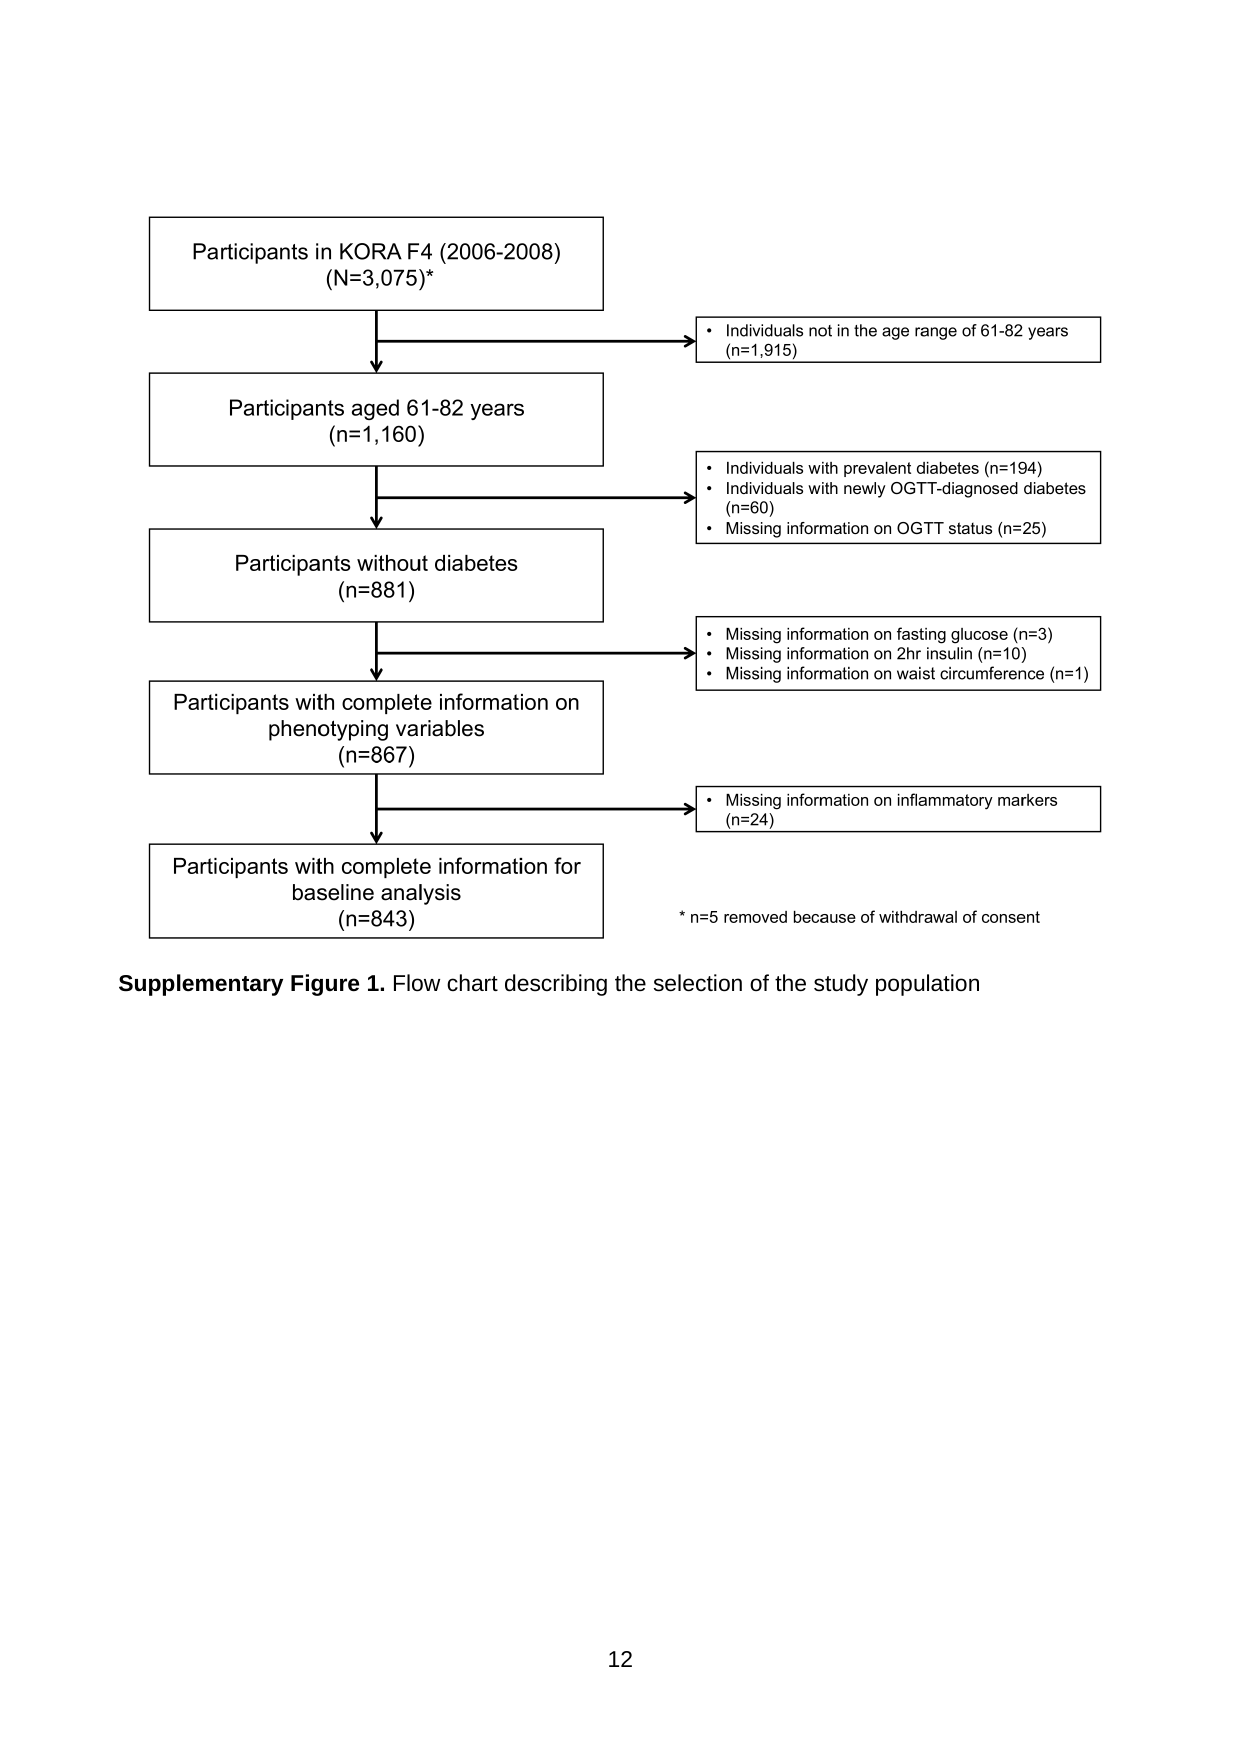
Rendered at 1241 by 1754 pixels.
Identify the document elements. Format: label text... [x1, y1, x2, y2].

text Supplementary Figure 1. Flow chart describing the selection of the study population [118, 970, 1122, 996]
picture [118, 197, 1123, 951]
